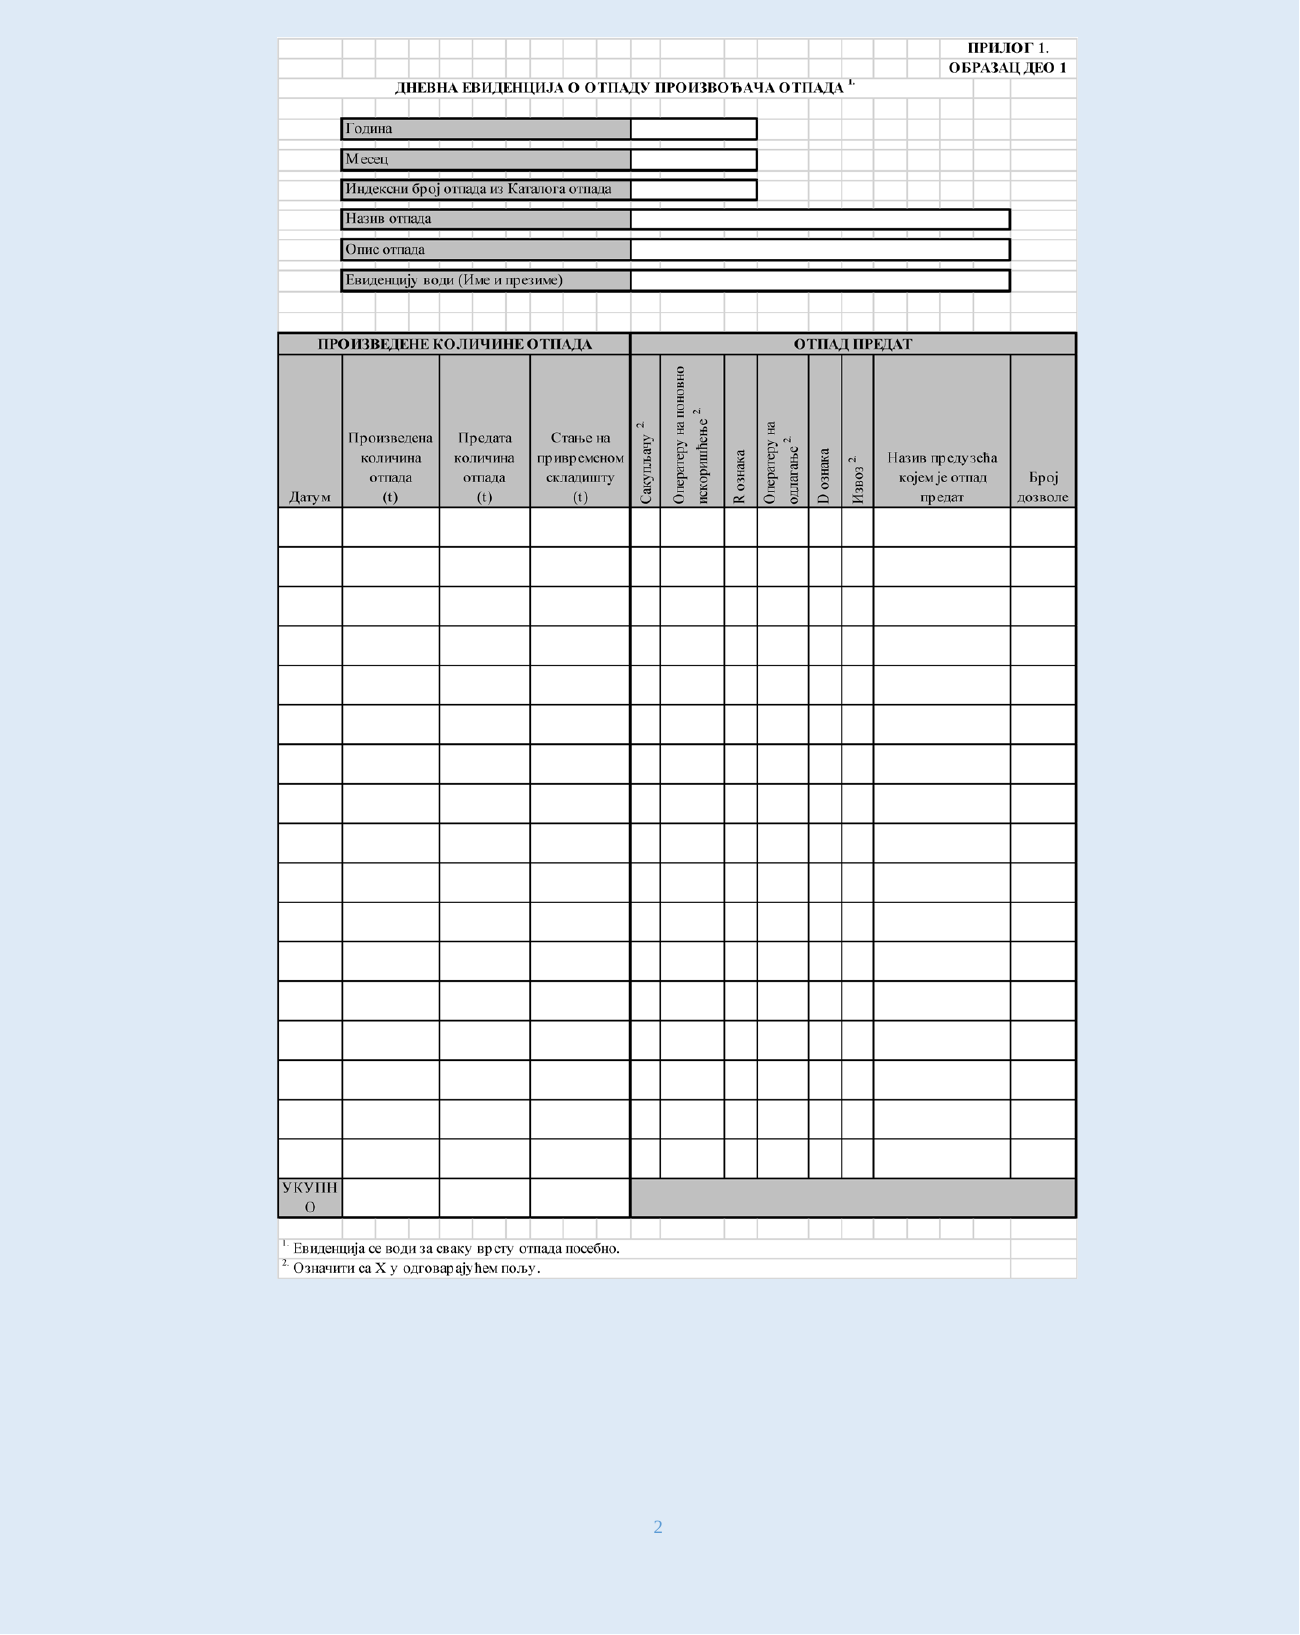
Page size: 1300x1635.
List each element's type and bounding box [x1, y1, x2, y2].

picture [277, 37, 1078, 1279]
